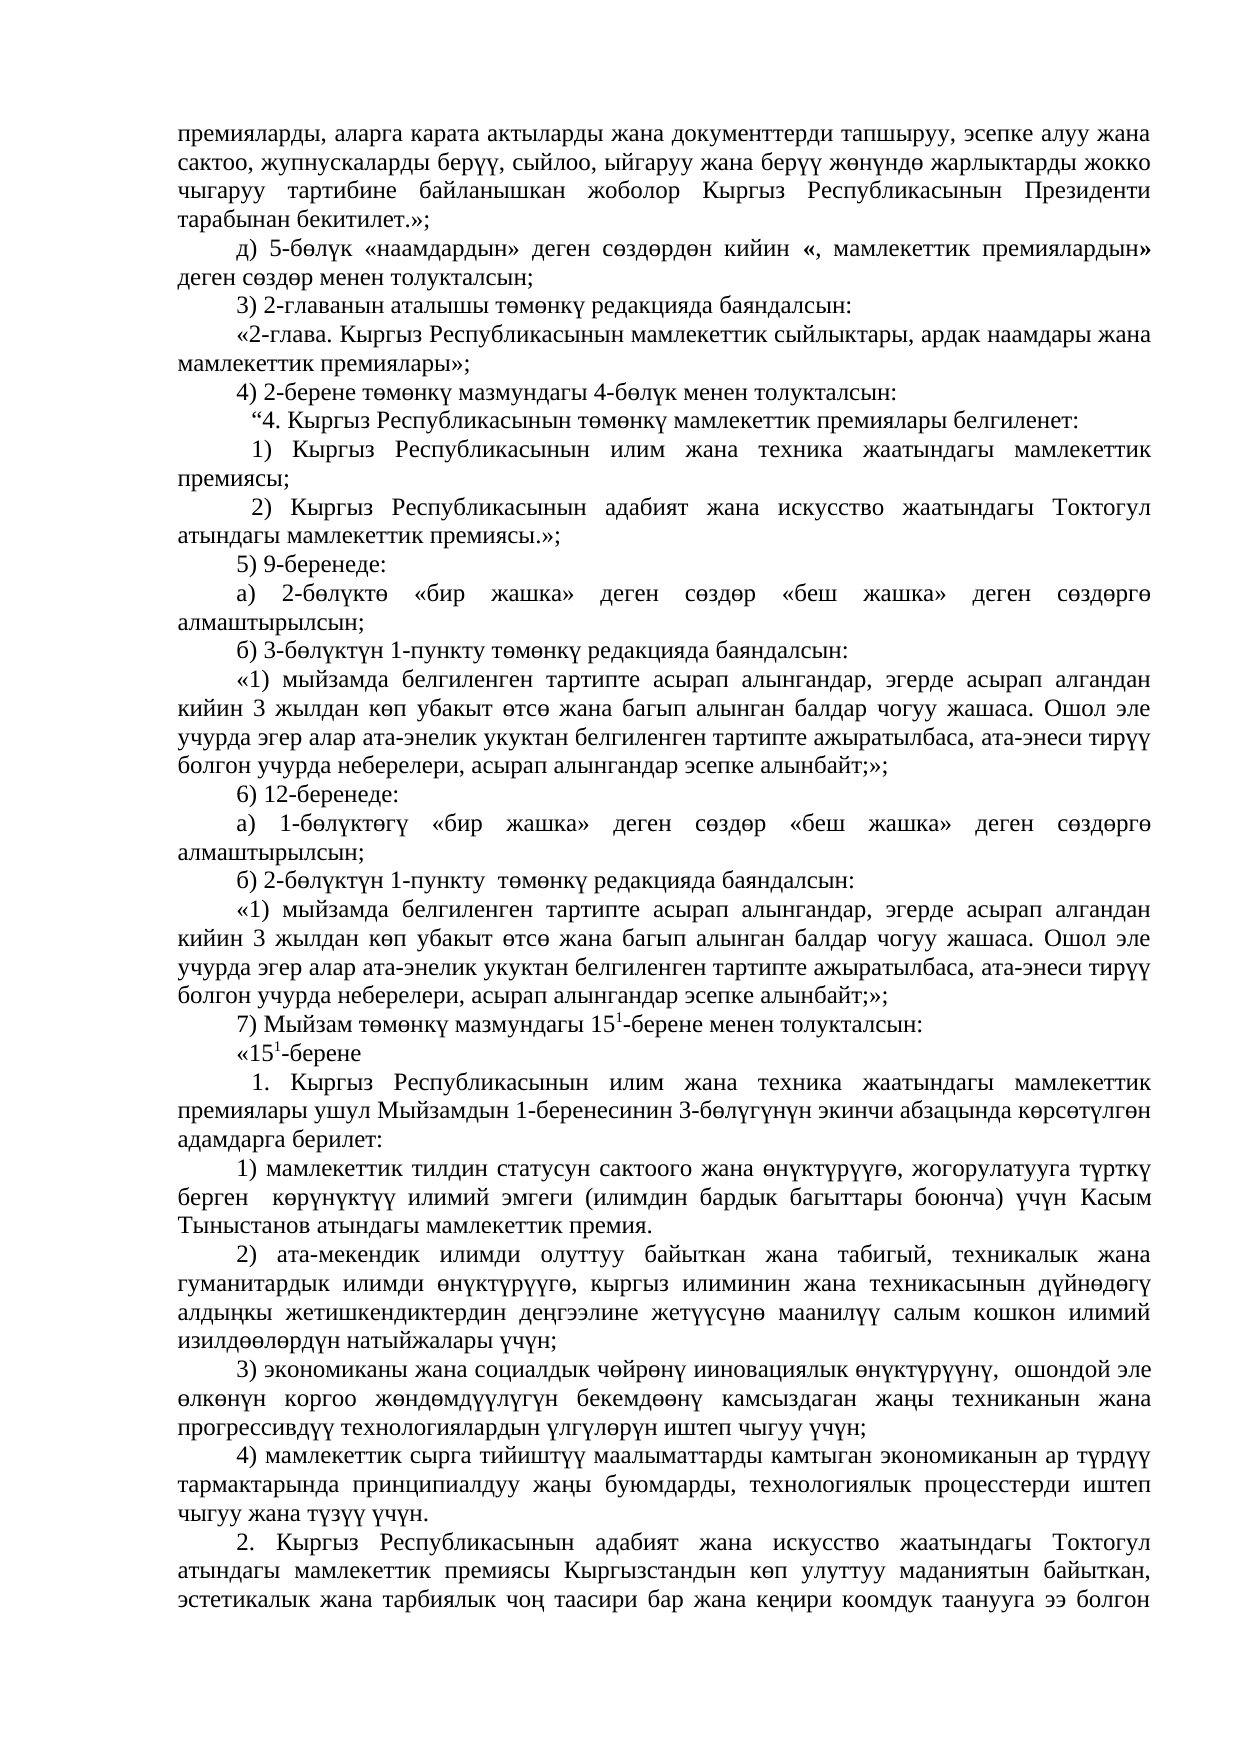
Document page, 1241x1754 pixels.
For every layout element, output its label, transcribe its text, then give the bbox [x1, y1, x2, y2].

text «1) мыйзамда белгиленген тартипте асырап алынгандар, эгерде асырап алгандан кийин 3 жылдан көп убакыт өтсө жана багып алынган балдар чогуу жашаса. Ошол эле учурда эгер алар ата-энелик укуктан белгиленген тартипте ажыратылбаса, ата-энеси тирүү болгон учурда неберелери, асырап алынгандар эсепке алынбайт;»; [177, 894, 1152, 1009]
text “4. Кыргыз Республикасынын төмөнкү мамлекеттик премиялары белгиленет: [177, 406, 1152, 434]
text д) 5-бөлүк «наамдардын» деген сөздөрдөн кийин «, мамлекеттик премиялардын» деген сөздөр менен толукталсын; [177, 233, 1152, 291]
text 5) 9-беренеде: [177, 549, 1152, 578]
text а) 1-бөлүктөгү «бир жашка» деген сөздөр «беш жашка» деген сөздөргө алмаштырылсын; [177, 808, 1152, 866]
text «1) мыйзамда белгиленген тартипте асырап алынгандар, эгерде асырап алгандан кийин 3 жылдан көп убакыт өтсө жана багып алынган балдар чогуу жашаса. Ошол эле учурда эгер алар ата-энелик укуктан белгиленген тартипте ажыратылбаса, ата-энеси тирүү болгон учурда неберелери, асырап алынгандар эсепке алынбайт;»; [177, 664, 1152, 779]
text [177, 118, 1152, 233]
text 2) ата-мекендик илимди олуттуу байыткан жана табигый, техникалык жана гуманитардык илимди өнүктүрүүгө, кыргыз илиминин жана техникасынын дүйнөдөгү алдыңкы жетишкендиктердин деңгээлине жетүүсүнө маанилүү салым кошкон илимий изилдөөлөрдүн натыйжалары үчүн; [177, 1239, 1152, 1354]
text 3) 2-главанын аталышы төмөнкү редакцияда баяндалсын: [177, 291, 1152, 319]
text «151-берене [177, 1038, 1152, 1067]
text 2) Кыргыз Республикасынын адабият жана искусство жаатындагы Токтогул атындагы мамлекеттик премиясы.»; [177, 492, 1152, 549]
text 4) 2-берене төмөнкү мазмундагы 4-бөлүк менен толукталсын: [177, 377, 1152, 406]
text 1) мамлекеттик тилдин статусун сактоого жана өнүктүрүүгө, жогорулатууга түрткү берген көрүнүктүү илимий эмгеги (илимдин бардык багыттары боюнча) үчүн Касым Тыныстанов атындагы мамлекеттик премия. [177, 1153, 1152, 1239]
text 4) мамлекеттик сырга тийиштүү маалыматтарды камтыган экономиканын ар түрдүү тармактарында принципиалдуу жаңы буюмдарды, технологиялык процесстерди иштеп чыгуу жана түзүү үчүн. [177, 1441, 1152, 1527]
text б) 3-бөлүктүн 1-пункту төмөнкү редакцияда баяндалсын: [177, 636, 1152, 664]
text 6) 12-беренеде: [177, 779, 1152, 808]
text 7) Мыйзам төмөнкү мазмундагы 151-берене менен толукталсын: [177, 1009, 1152, 1038]
text б) 2-бөлүктүн 1-пункту төмөнкү редакцияда баяндалсын: [177, 866, 1152, 894]
text «2-глава. Кыргыз Республикасынын мамлекеттик сыйлыктары, ардак наамдары жана мамлекеттик премиялары»; [177, 319, 1152, 377]
text 3) экономиканы жана социалдык чөйрөнү ииновациялык өнүктүрүүнү, ошондой эле өлкөнүн коргоо жөндөмдүүлүгүн бекемдөөнү камсыздаган жаңы техниканын жана прогрессивдүү технологиялардын үлгүлөрүн иштеп чыгуу үчүн; [177, 1354, 1152, 1441]
text 1. Кыргыз Республикасынын илим жана техника жаатындагы мамлекеттик премиялары ушул Мыйзамдын 1-беренесинин 3-бөлүгүнүн экинчи абзацында көрсөтүлгөн адамдарга берилет: [177, 1067, 1152, 1153]
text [177, 1527, 1152, 1613]
text 1) Кыргыз Республикасынын илим жана техника жаатындагы мамлекеттик премиясы; [177, 434, 1152, 492]
text а) 2-бөлүктө «бир жашка» деген сөздөр «беш жашка» деген сөздөргө алмаштырылсын; [177, 578, 1152, 636]
